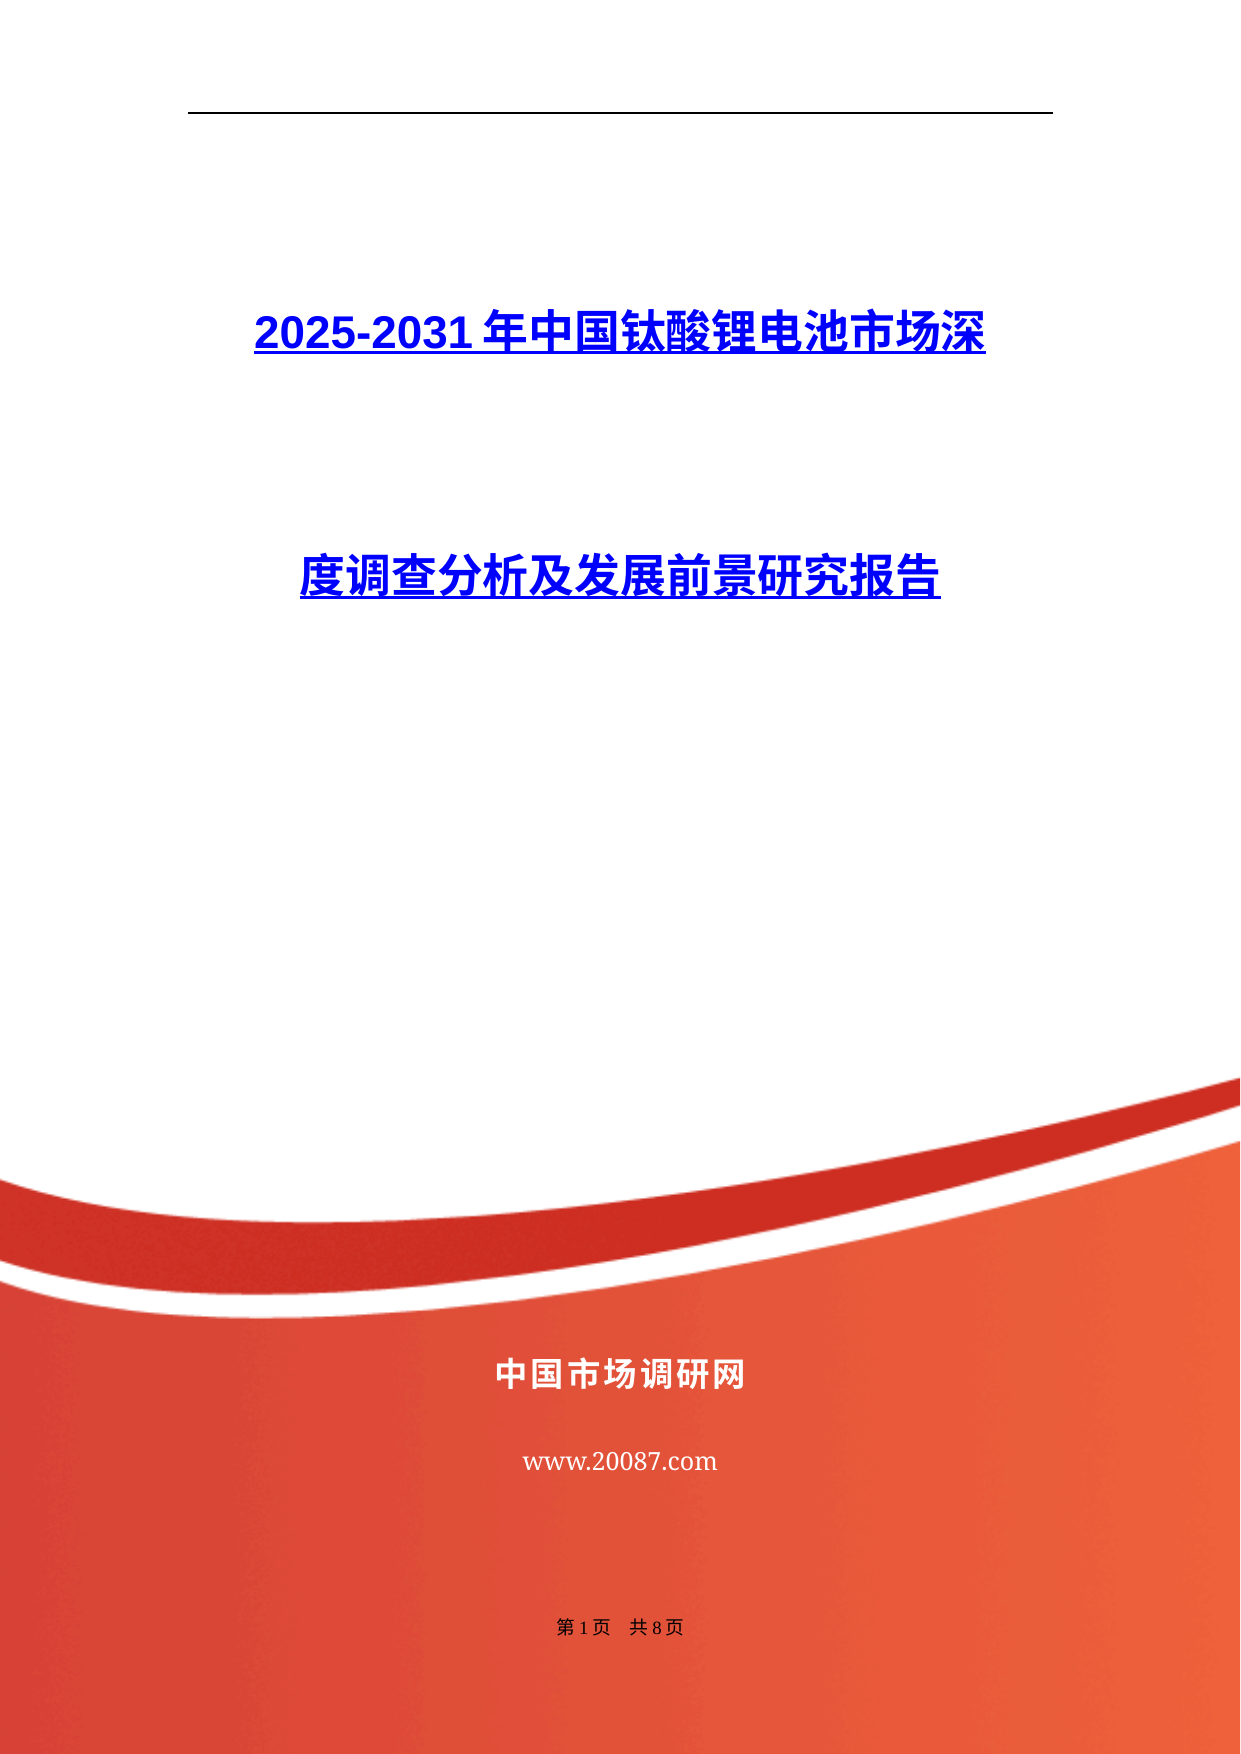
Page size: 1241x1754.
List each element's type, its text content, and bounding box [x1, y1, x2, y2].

table_header 2025-2031年中国钛酸锂电池市场深度调查分析及发展前景研究报告 [188, 207, 1053, 773]
subtitle 中国市场调研网 [187, 1339, 1053, 1404]
picture [0, 1006, 1241, 1754]
text www.20087.com [187, 1428, 1053, 1493]
